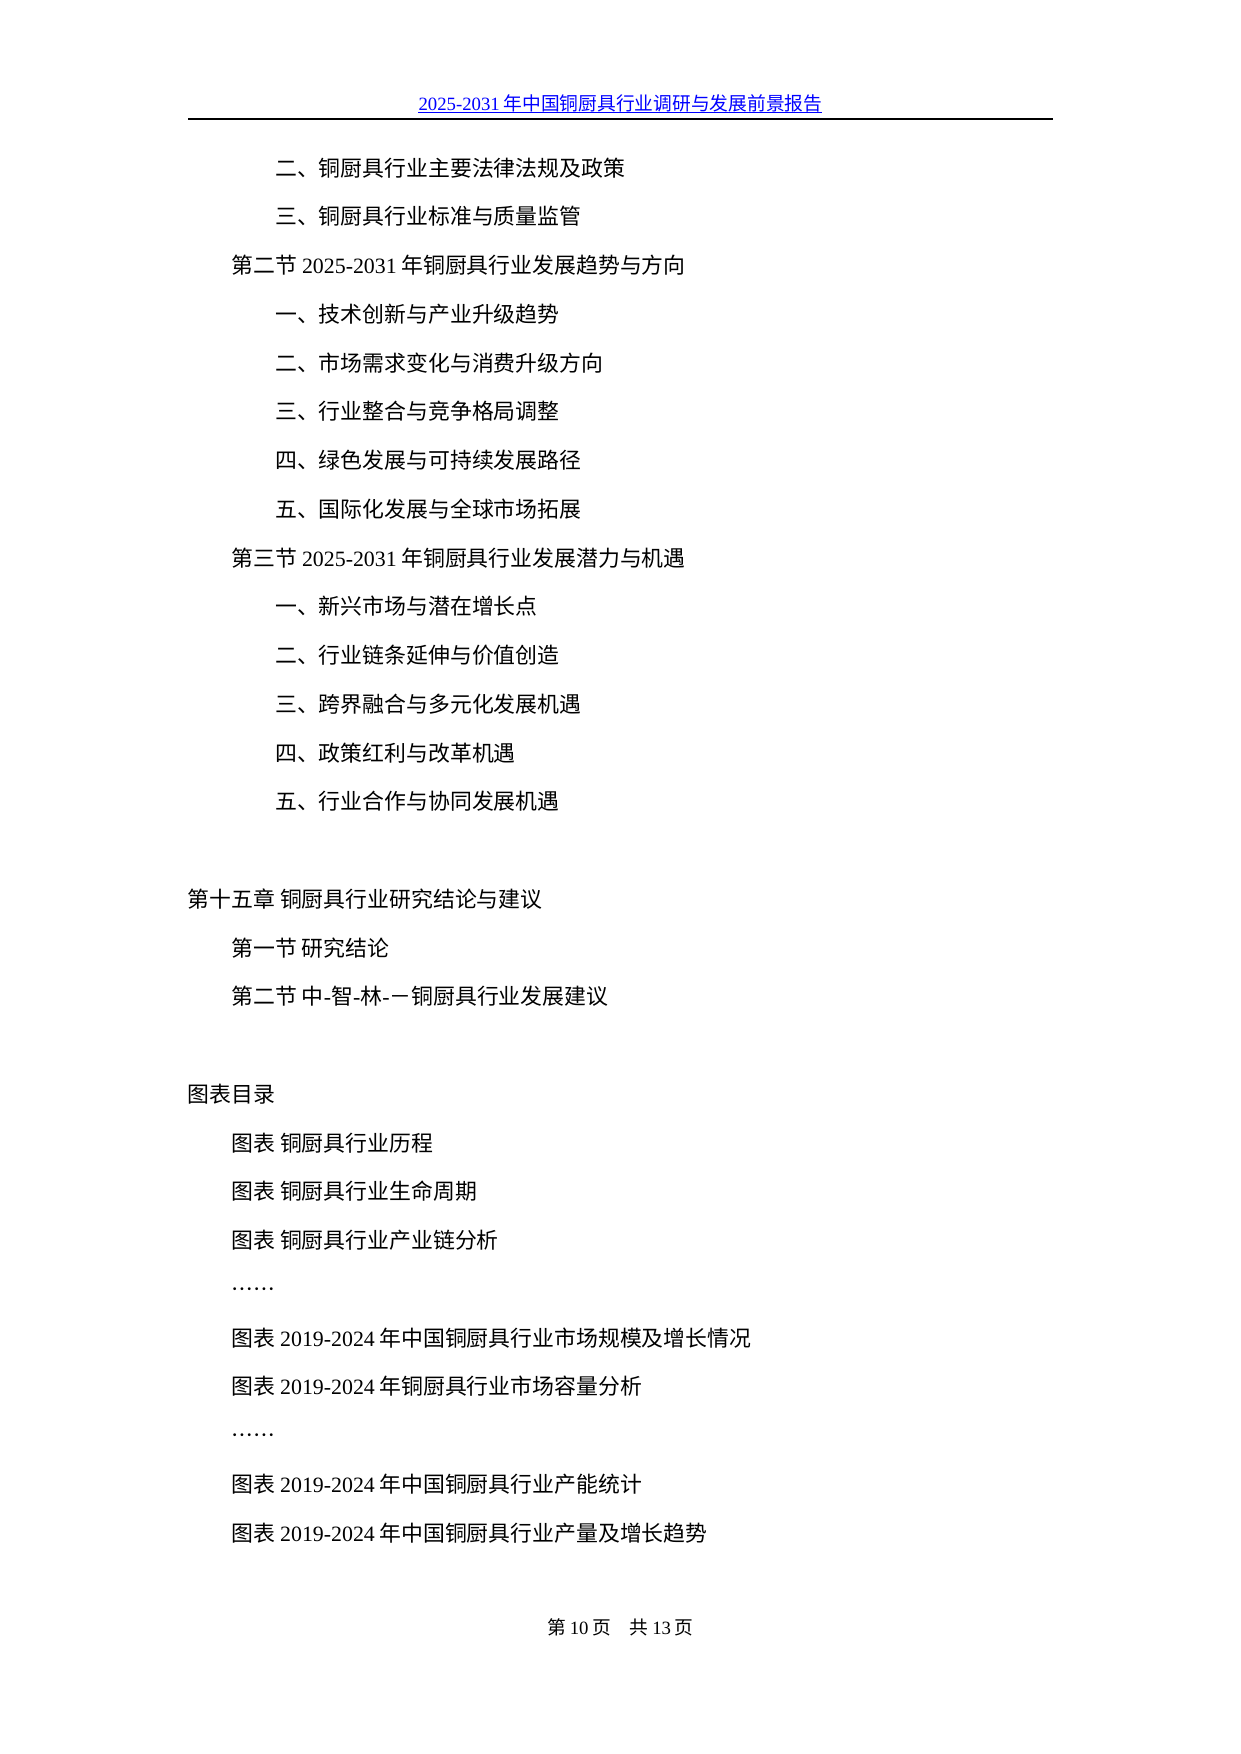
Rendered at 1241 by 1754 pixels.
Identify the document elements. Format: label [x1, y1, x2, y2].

text [187, 150, 1053, 1548]
